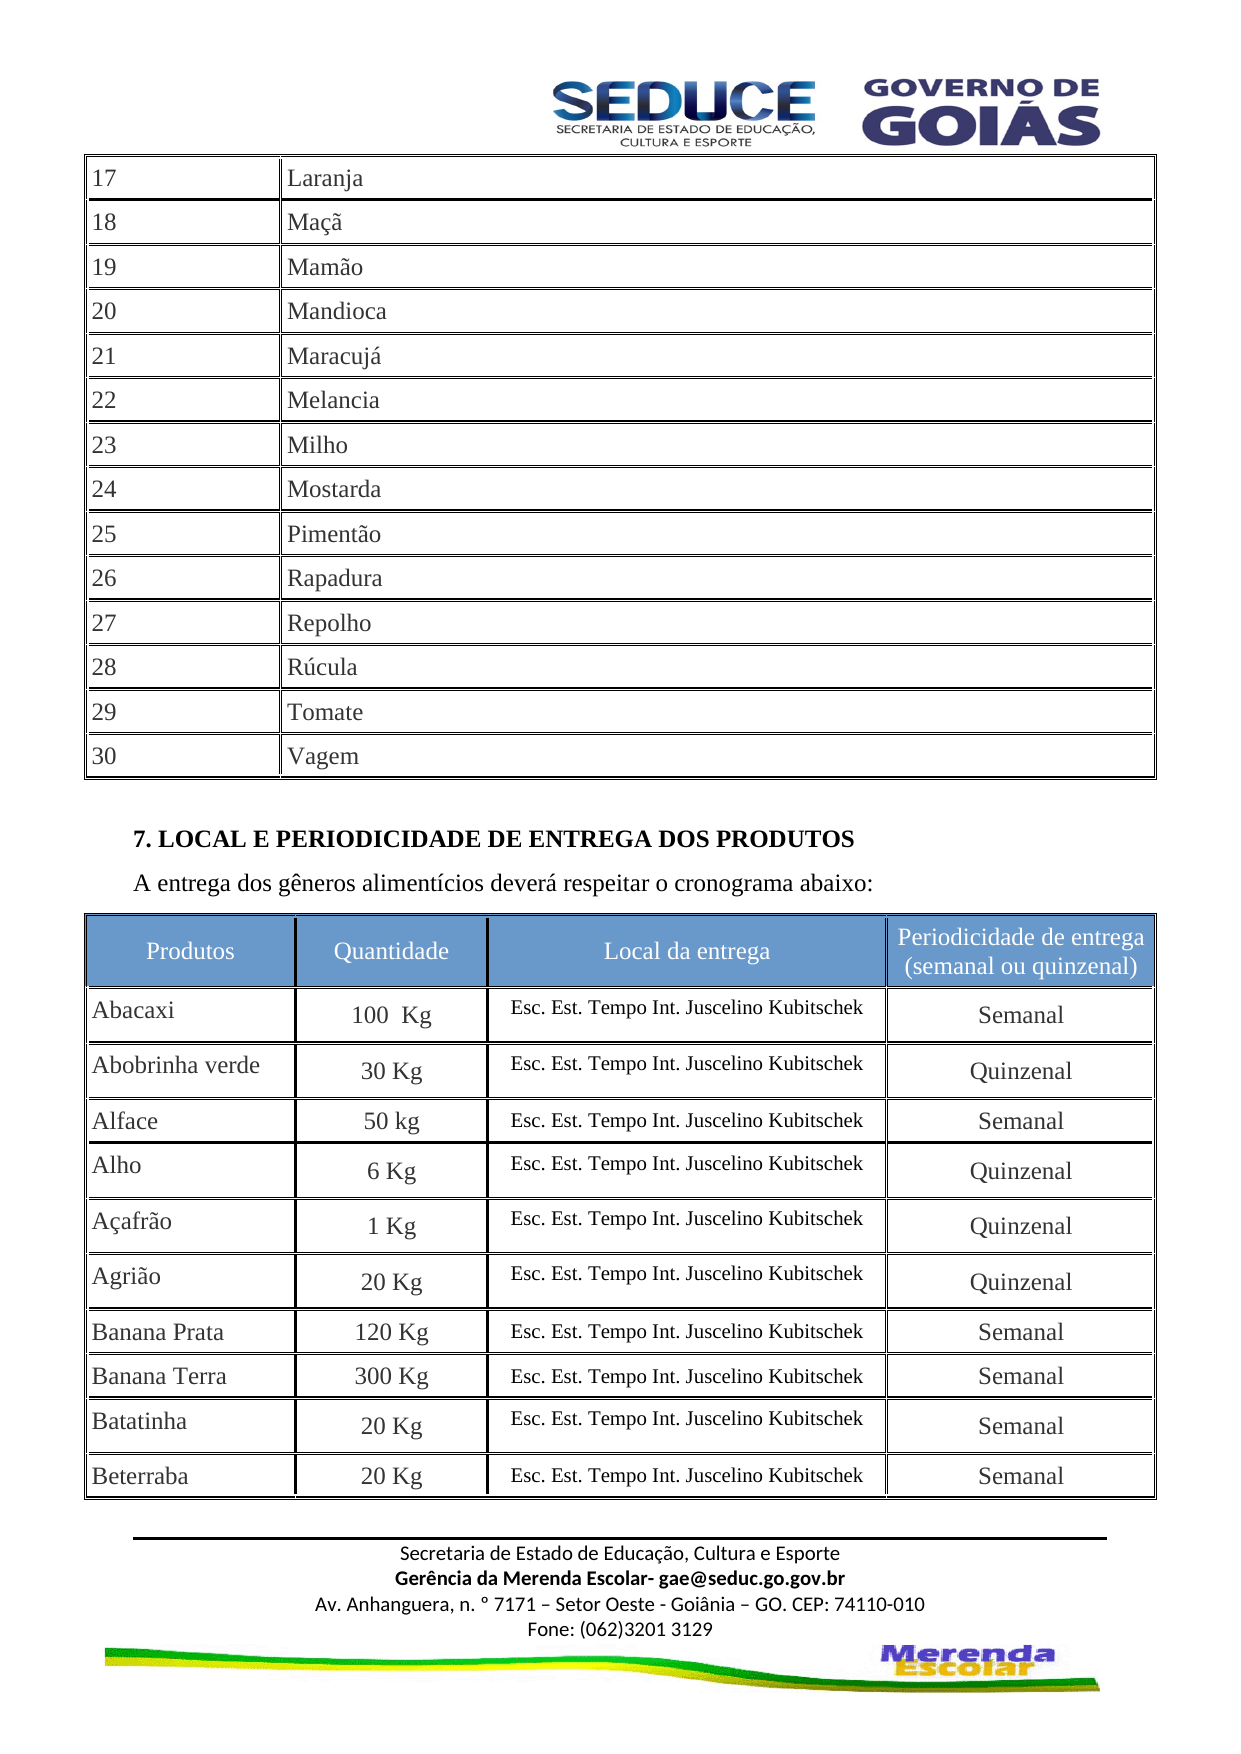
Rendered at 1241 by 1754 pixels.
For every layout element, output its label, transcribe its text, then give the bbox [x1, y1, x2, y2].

table_cell Semanal [886, 1097, 1155, 1141]
table_header Produtos [87, 916, 295, 986]
table_cell Banana Prata [87, 1307, 294, 1352]
table_cell Esc. Est. Tempo Int. Juscelino Kubitschek [489, 1355, 885, 1396]
table_header Periodicidade de entrega (semanal ou quinzenal) [886, 916, 1154, 986]
table_cell Mandioca [281, 287, 1155, 331]
table_cell 18 [85, 198, 279, 242]
table_header Quantidade [295, 916, 487, 986]
table_cell Milho [282, 420, 1154, 465]
table_cell 20 Kg [297, 1400, 486, 1452]
table_cell 23 [87, 420, 279, 465]
table_cell Banana Terra [85, 1352, 295, 1396]
table_cell Repolho [282, 598, 1154, 643]
table_cell Esc. Est. Tempo Int. Juscelino Kubitschek [489, 989, 885, 1041]
table_cell 28 [85, 643, 281, 687]
table_cell Esc. Est. Tempo Int. Juscelino Kubitschek [487, 1455, 886, 1496]
table_cell Melancia [281, 376, 1155, 420]
table_cell Quinzenal [886, 1252, 1155, 1307]
table_cell Mamão [282, 243, 1154, 287]
table_cell 300 Kg [297, 1355, 486, 1396]
table_cell 50 kg [297, 1100, 486, 1141]
table_cell Beterraba [85, 1452, 295, 1496]
table_cell Açafrão [87, 1196, 294, 1252]
table_cell 120 Kg [297, 1311, 486, 1352]
table_cell Agrião [85, 1252, 295, 1307]
table_cell 22 [85, 376, 281, 420]
table_cell Esc. Est. Tempo Int. Juscelino Kubitschek [489, 1045, 885, 1097]
table_cell Esc. Est. Tempo Int. Juscelino Kubitschek [489, 1311, 885, 1352]
table_cell 29 [87, 687, 279, 732]
table_cell 21 [87, 331, 279, 376]
table_cell Vagem [281, 732, 1155, 776]
table_cell Tomate [282, 687, 1154, 732]
table_cell 30 Kg [297, 1045, 486, 1097]
table_cell Mostarda [281, 465, 1155, 509]
table_cell 30 [85, 732, 281, 776]
table_cell 100 Kg [297, 989, 486, 1041]
table_cell Abobrinha verde [87, 1041, 294, 1097]
table_cell 20 [85, 287, 281, 331]
table_cell Alface [85, 1097, 295, 1141]
table_cell Maçã [282, 198, 1155, 242]
table_cell Esc. Est. Tempo Int. Juscelino Kubitschek [489, 1144, 885, 1196]
text A entrega dos gêneros alimentícios deverá respeitar o cronograma abaixo: [133, 868, 1107, 897]
table_cell Semanal [888, 1307, 1154, 1352]
table_cell Quinzenal [888, 1196, 1154, 1252]
table_cell 24 [85, 465, 281, 509]
table_cell Batatinha [87, 1396, 294, 1452]
table_cell Semanal [886, 1452, 1155, 1496]
table_cell 27 [87, 598, 279, 643]
table_cell 20 Kg [297, 1255, 486, 1307]
table_cell Esc. Est. Tempo Int. Juscelino Kubitschek [489, 1255, 885, 1307]
picture [552, 73, 1108, 154]
table_cell Maracujá [282, 331, 1154, 376]
table_cell 25 [87, 509, 279, 554]
table_cell 20 Kg [295, 1455, 487, 1496]
table_header Local da entrega [487, 916, 886, 986]
table_cell Esc. Est. Tempo Int. Juscelino Kubitschek [489, 1400, 885, 1452]
table_cell Esc. Est. Tempo Int. Juscelino Kubitschek [489, 1200, 885, 1252]
table_cell 17 [87, 157, 281, 198]
table_cell Laranja [281, 157, 1154, 198]
table_cell Semanal [886, 986, 1155, 1041]
table_cell Esc. Est. Tempo Int. Juscelino Kubitschek [489, 1100, 885, 1141]
text 7. LOCAL E PERIODICIDADE DE ENTREGA DOS PRODUTOS [133, 824, 1107, 852]
table_cell 1 Kg [297, 1200, 486, 1252]
table_cell Alho [87, 1141, 294, 1196]
table_cell Quinzenal [888, 1041, 1154, 1097]
table_cell Rapadura [281, 554, 1155, 598]
table_cell 19 [87, 243, 279, 287]
table_cell 26 [85, 554, 281, 598]
table_cell Pimentão [282, 509, 1154, 554]
table_cell Quinzenal [888, 1141, 1154, 1196]
table_cell Semanal [886, 1352, 1155, 1396]
table_cell Rúcula [281, 643, 1155, 687]
table_cell Abacaxi [85, 986, 295, 1041]
table_cell Semanal [888, 1396, 1154, 1452]
table_cell 6 Kg [297, 1144, 486, 1196]
